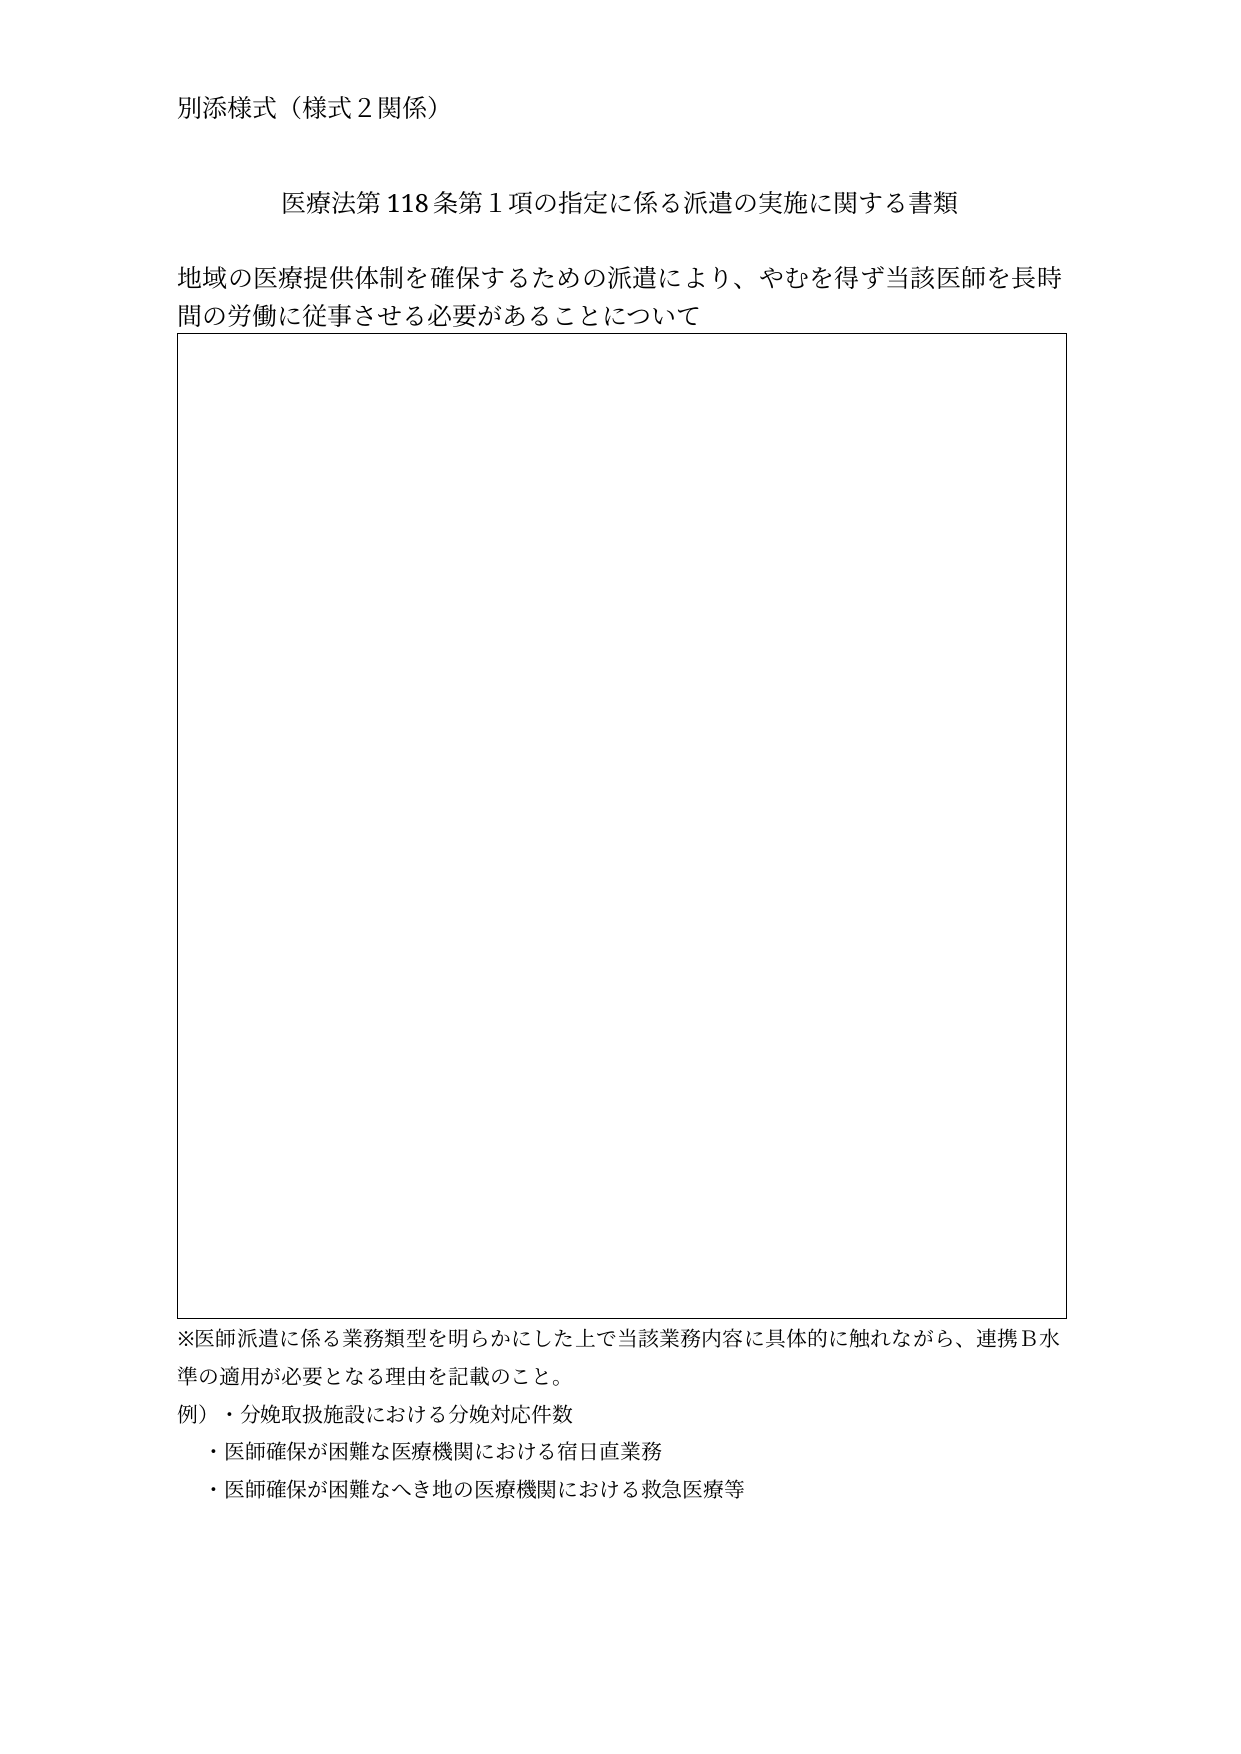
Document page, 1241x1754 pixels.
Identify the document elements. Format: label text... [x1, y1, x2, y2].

text 医療法第118条第１項の指定に係る派遣の実施に関する書類 [177, 183, 1063, 221]
text ・医師確保が困難な医療機関における宿日直業務 [177, 1432, 1063, 1469]
text 地域の医療提供体制を確保するための派遣により、やむを得ず当該医師を長時間の労働に従事させる必要があることについて [177, 258, 1063, 333]
text ・医師確保が困難なへき地の医療機関における救急医療等 [177, 1469, 1063, 1507]
text ※医師派遣に係る業務類型を明らかにした上で当該業務内容に具体的に触れながら、連携Ｂ水準の適用が必要となる理由を記載のこと。 [177, 1319, 1063, 1394]
text 例）・分娩取扱施設における分娩対応件数 [177, 1394, 1063, 1432]
table_header [178, 334, 1066, 1318]
